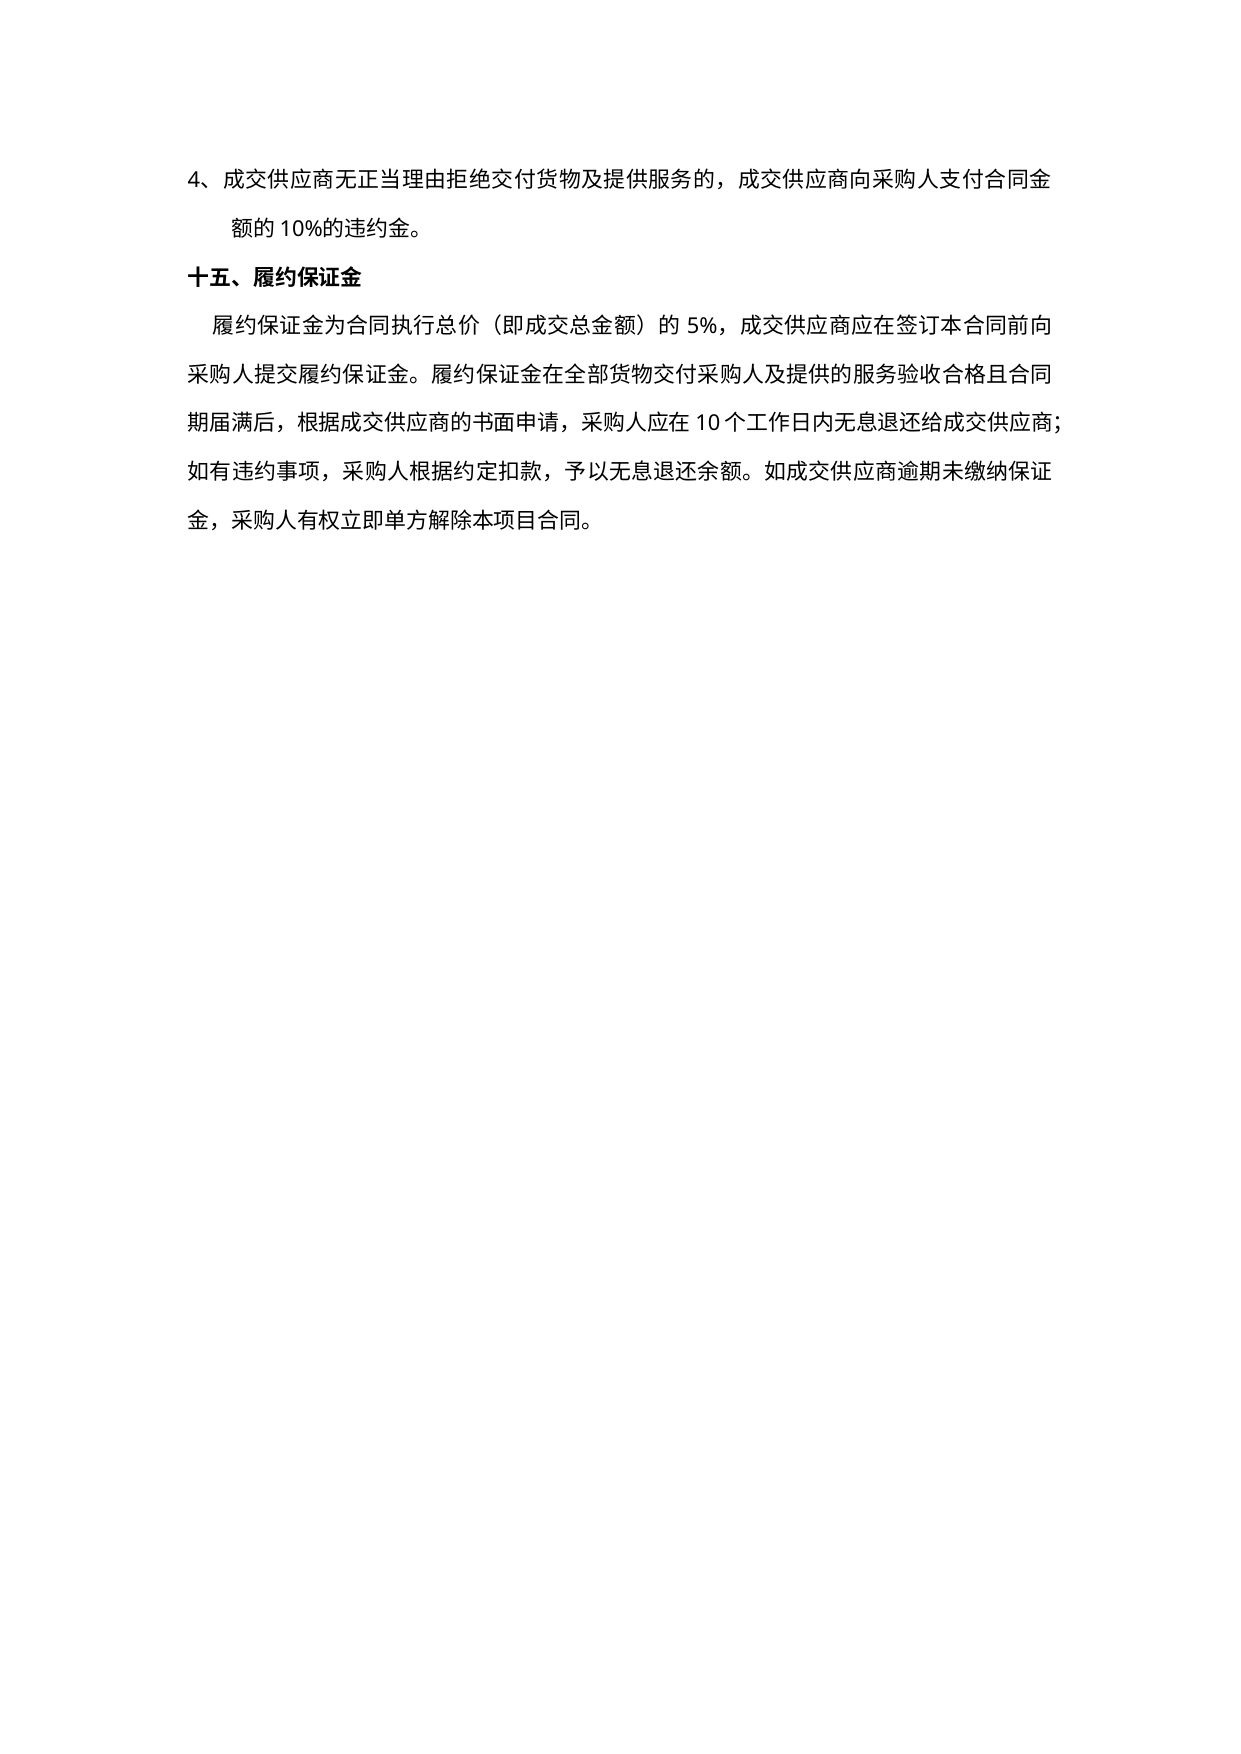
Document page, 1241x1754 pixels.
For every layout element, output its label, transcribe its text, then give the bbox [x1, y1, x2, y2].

text 履约保证金为合同执行总价（即成交总金额）的5%，成交供应商应在签订本合同前向采购人提交履约保证金。履约保证金在全部货物交付采购人及提供的服务验收合格且合同期届满后，根据成交供应商的书面申请，采购人应在10个工作日内无息退还给成交供应商；如有违约事项，采购人根据约定扣款，予以无息退还余额。如成交供应商逾期未缴纳保证金，采购人有权立即单方解除本项目合同。 [187, 307, 1053, 535]
text 4、成交供应商无正当理由拒绝交付货物及提供服务的，成交供应商向采购人支付合同金额的10%的违约金。 [187, 162, 1053, 243]
list 履约保证金 [187, 259, 1053, 292]
